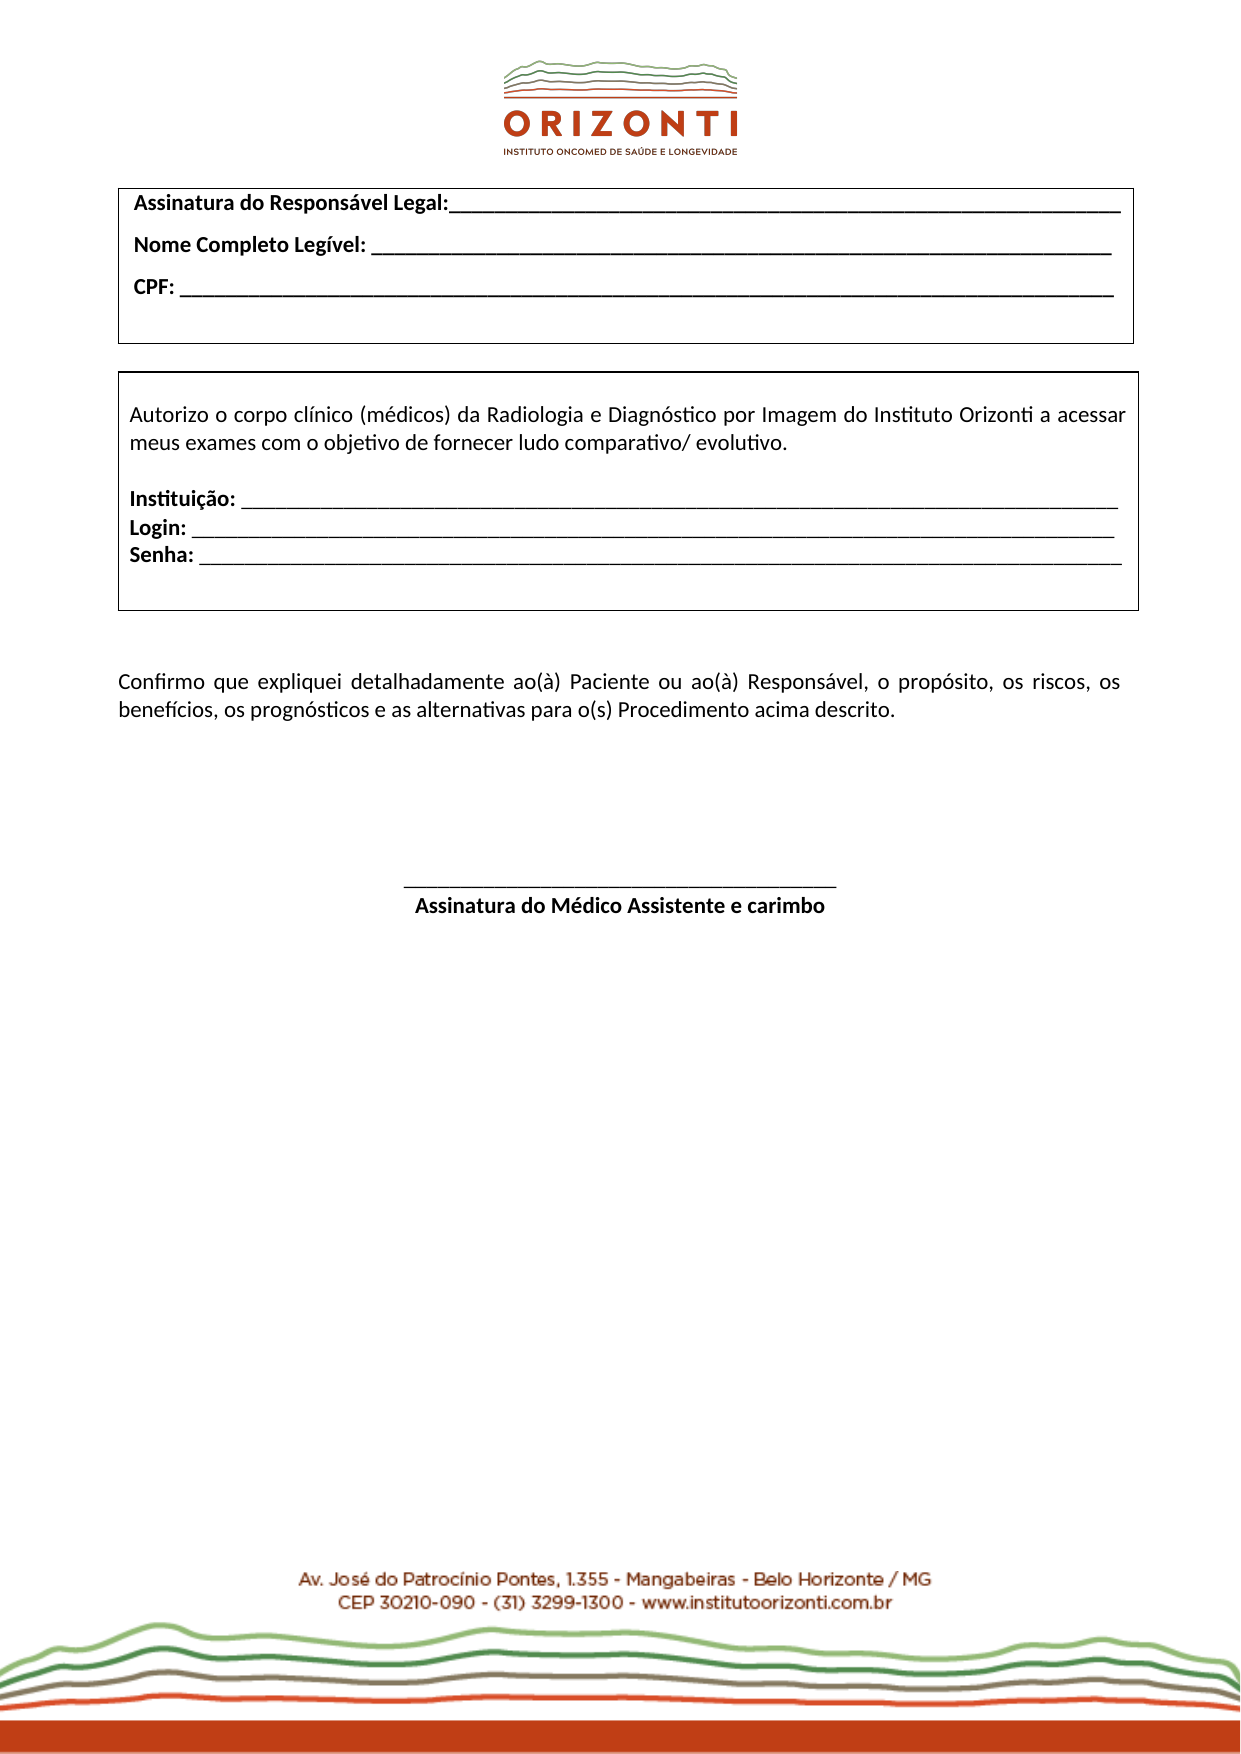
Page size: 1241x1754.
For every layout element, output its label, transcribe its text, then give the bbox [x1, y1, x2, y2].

text ______________________________________ [118, 863, 1122, 891]
text Assinatura do Médico Assistente e carimbo [118, 891, 1122, 919]
picture [500, 53, 740, 160]
picture [0, 1571, 1241, 1754]
text Confirmo que expliquei detalhadamente ao(à) Paciente ou ao(à) Responsável, o propósito, os riscos, os benefícios, os prognósticos e as alternativas para o(s) Procedimento acima descrito. [118, 667, 1122, 723]
table_header Autorizo o corpo clínico (médicos) da Radiologia e Diagnóstico por Imagem do Instituto Orizonti a acessar meus exames com o objetivo de fornecer ludo comparativo/ evolutivo. Instituição: _____________________________________________________________________________ Login: _________________________________________________________________________________ Senha: _________________________________________________________________________________ [119, 373, 1138, 610]
